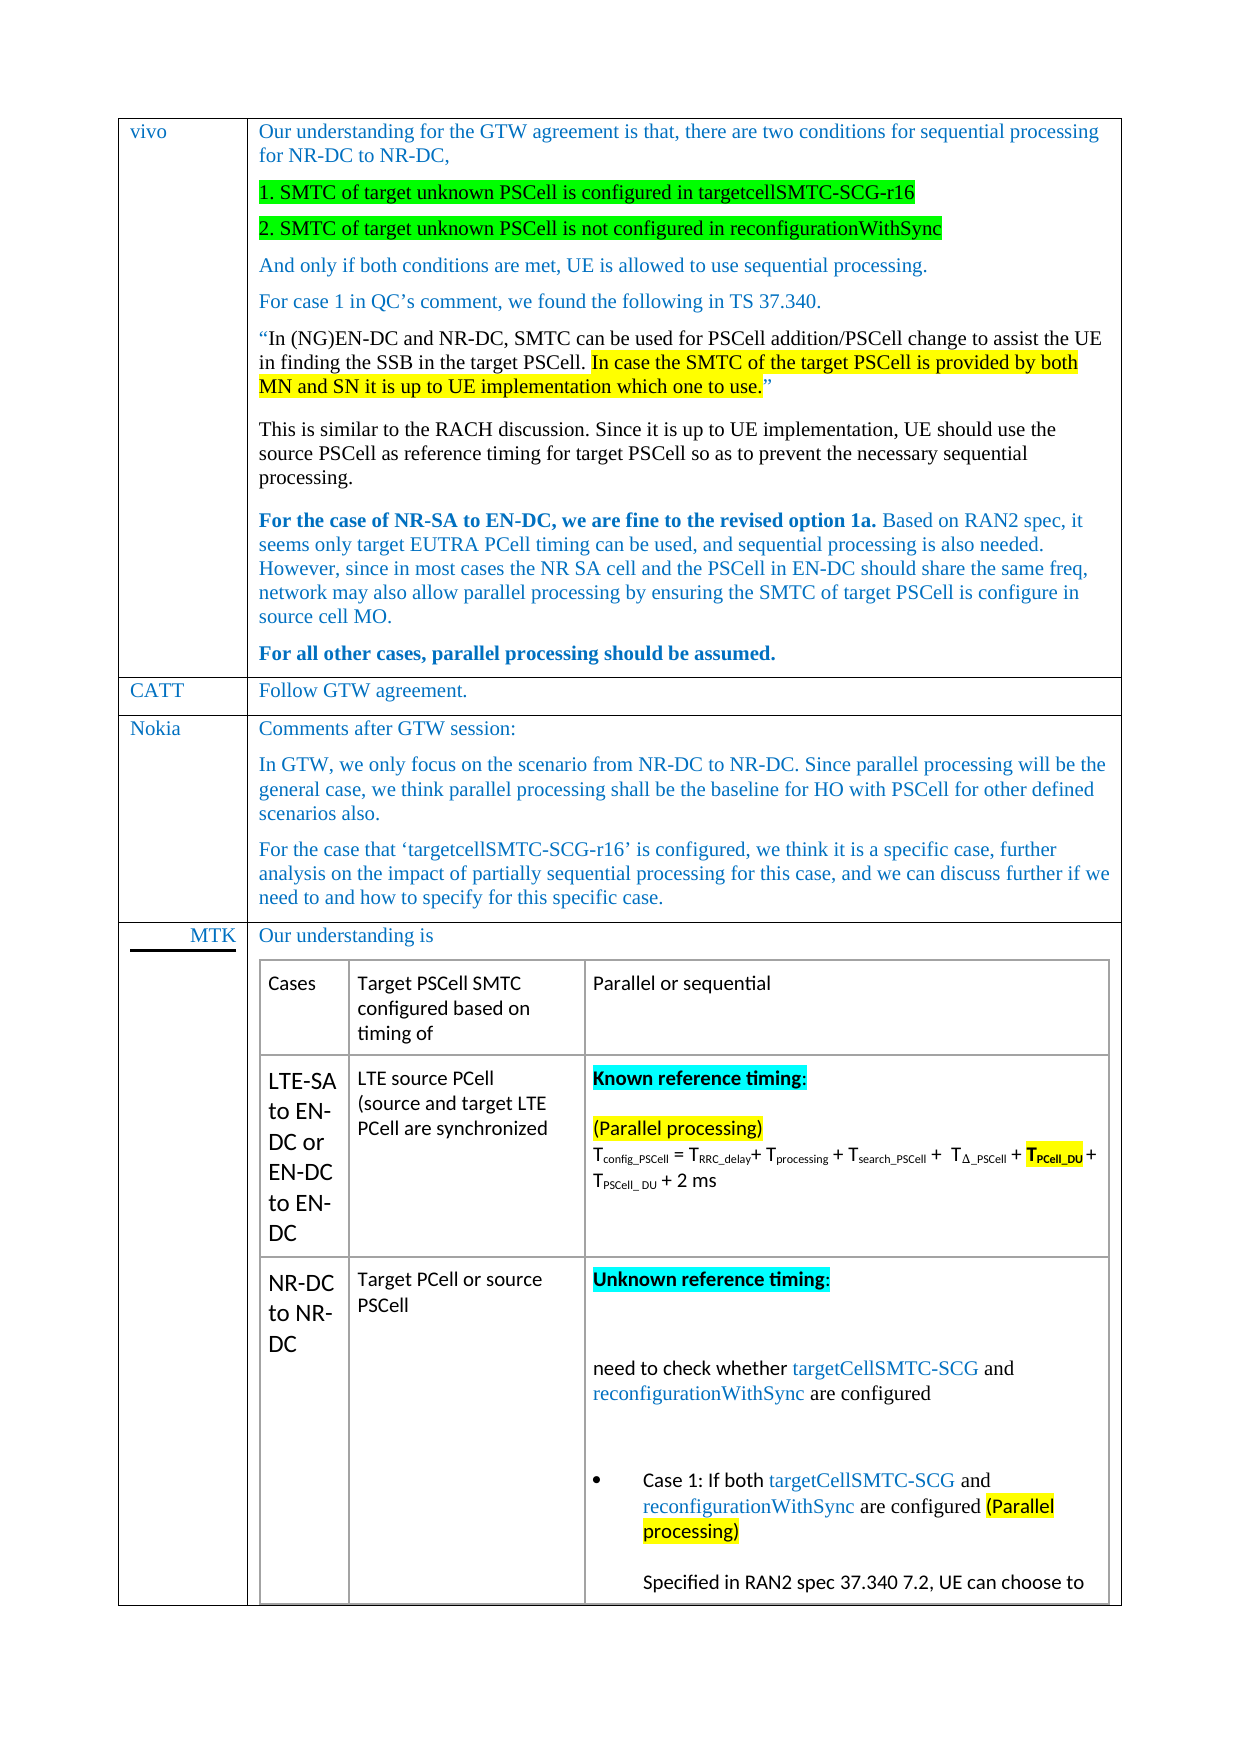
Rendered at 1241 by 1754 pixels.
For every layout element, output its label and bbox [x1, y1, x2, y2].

table_header [119, 923, 247, 1605]
table_cell [119, 716, 247, 922]
table_cell [248, 119, 1121, 677]
table_header [248, 923, 1121, 1605]
table_cell [248, 716, 1121, 922]
table_cell [119, 678, 247, 715]
table_cell [248, 678, 1121, 715]
table_cell [119, 119, 247, 677]
